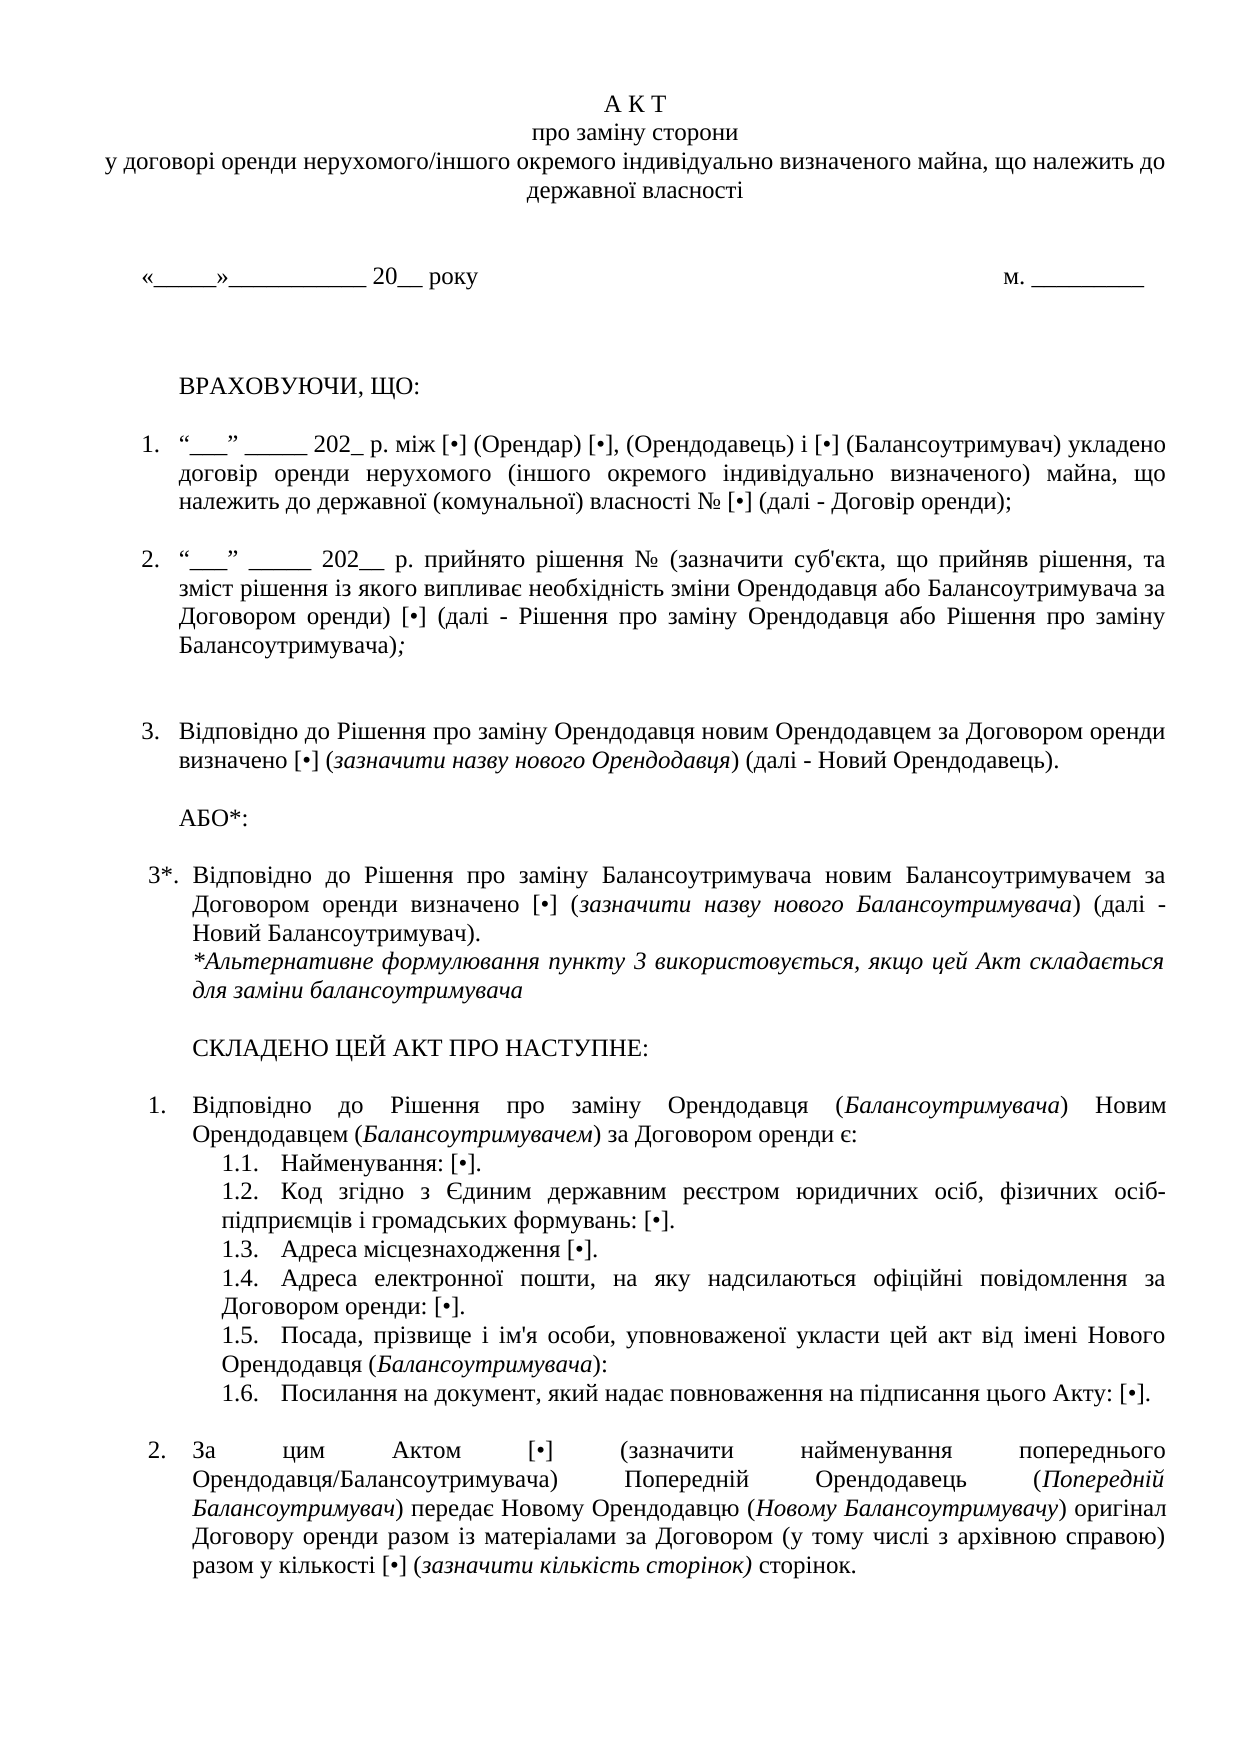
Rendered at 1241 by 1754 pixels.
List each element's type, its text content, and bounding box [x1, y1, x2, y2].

text АБО*: [178, 803, 1167, 831]
text про заміну сторони [103, 117, 1167, 146]
list Відповідно до Рішення про заміну Орендодавця новим Орендодавцем за Договором оренди визначено [•] (зазначити назву нового Орендодавця) (далі - Новий Орендодавець). [141, 716, 1167, 774]
text 3*. Відповідно до Рішення про заміну Балансоутримувача новим Балансоутримувачем за Договором оренди визначено [•] (зазначити назву нового Балансоутримувача) (далі - Новий Балансоутримувач). [148, 860, 1167, 946]
list “___” _____ 202_ р. між [•] (Орендар) [•], (Орендодавець) і [•] (Балансоутримувач) укладено договір оренди нерухомого (іншого окремого індивідуально визначеного) майна, що належить до державної (комунальної) власності № [•] (далі - Договір оренди); [141, 429, 1167, 515]
text у договорі оренди нерухомого/іншого окремого індивідуально визначеного майна, що належить до державної власності [103, 146, 1167, 204]
text 1.3. Адреса місцезнаходження [•]. [221, 1234, 1167, 1263]
text 1.6. Посилання на документ, який надає повноваження на підписання цього Акту: [•]. [221, 1378, 1167, 1406]
text 1.2. Код згідно з Єдиним державним реєстром юридичних осіб, фізичних осіб-підприємців і громадських формувань: [•]. [221, 1176, 1167, 1234]
list “___” _____ 202__ р. прийнято рішення № (зазначити суб'єкта, що прийняв рішення, та зміст рішення із якого випливає необхідність зміни Орендодавця або Балансоутримувача за Договором оренди) [•] (далі - Рішення про заміну Орендодавця або Рішення про заміну Балансоутримувача); [141, 544, 1167, 659]
text СКЛАДЕНО ЦЕЙ АКТ ПРО НАСТУПНЕ: [192, 1033, 1167, 1061]
subtitle А К Т [103, 89, 1167, 117]
list За цим Актом [•] (зазначити найменування попереднього Орендодавця/Балансоутримувача) Попередній Орендодавець (Попередній Балансоутримувач) передає Новому Орендодавцю (Новому Балансоутримувачу) оригінал Договору оренди разом із матеріалами за Договором (у тому числі з архівною справою) разом у кількості [•] (зазначити кількість сторінок) сторінок. [148, 1435, 1167, 1579]
text 1.1. Найменування: [•]. [221, 1148, 1167, 1176]
text *Альтернативне формулювання пункту 3 використовується, якщо цей Акт складається для заміни балансоутримувача [192, 946, 1167, 1004]
text ВРАХОВУЮЧИ, ЩО: [103, 371, 1167, 400]
text 1.4. Адреса електронної пошти, на яку надсилаються офіційні повідомлення за Договором оренди: [•]. [221, 1263, 1167, 1320]
text 1.5. Посада, прізвище і ім'я особи, уповноваженої укласти цей акт від імені Нового Орендодавця (Балансоутримувача): [221, 1320, 1167, 1378]
text «_____»___________ 20__ року м. _________ [103, 261, 1167, 290]
list Відповідно до Рішення про заміну Орендодавця (Балансоутримувача) Новим Орендодавцем (Балансоутримувачем) за Договором оренди є: [148, 1090, 1167, 1148]
